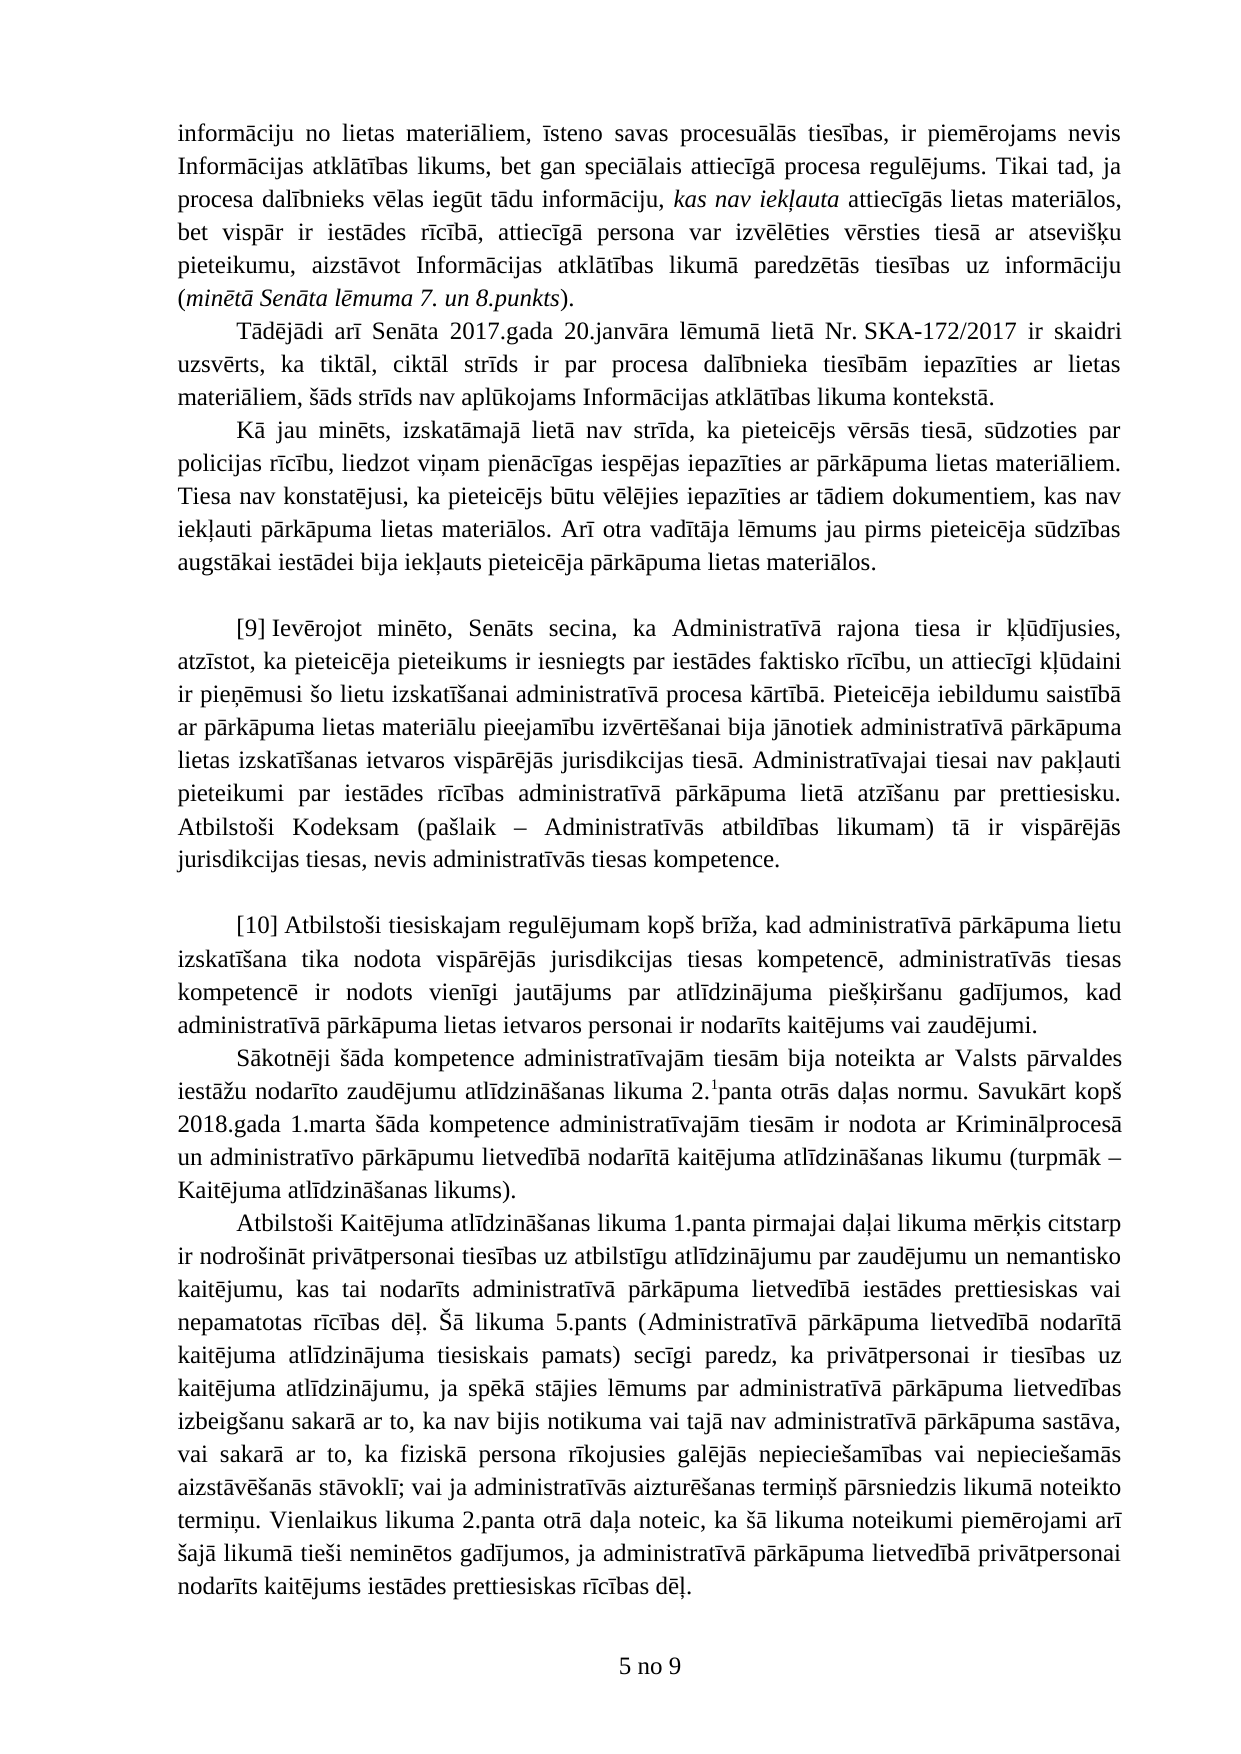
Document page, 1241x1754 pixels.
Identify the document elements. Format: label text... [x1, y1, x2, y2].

text Kā jau minēts, izskatāmajā lietā nav strīda, ka pieteicējs vērsās tiesā, sūdzoties par policijas rīcību, liedzot viņam pienācīgas iespējas iepazīties ar pārkāpuma lietas materiāliem. Tiesa nav konstatējusi, ka pieteicējs būtu vēlējies iepazīties ar tādiem dokumentiem, kas nav iekļauti pārkāpuma lietas materiālos. Arī otra vadītāja lēmums jau pirms pieteicēja sūdzības augstākai iestādei bija iekļauts pieteicēja pārkāpuma lietas materiālos. [177, 415, 1122, 576]
text Sākotnēji šāda kompetence administratīvajām tiesām bija noteikta ar Valsts pārvaldes iestāžu nodarīto zaudējumu atlīdzināšanas likuma 2.1panta otrās daļas normu. Savukārt kopš 2018.gada 1.marta šāda kompetence administratīvajām tiesām ir nodota ar Kriminālprocesā un administratīvo pārkāpumu lietvedībā nodarītā kaitējuma atlīdzināšanas likumu (turpmāk – Kaitējuma atlīdzināšanas likums). [177, 1043, 1122, 1142]
text [10] Atbilstoši tiesiskajam regulējumam kopš brīža, kad administratīvā pārkāpuma lietu izskatīšana tika nodota vispārējās jurisdikcijas tiesas kompetencē, administratīvās tiesas kompetencē ir nodots vienīgi jautājums par atlīdzinājuma piešķiršanu gadījumos, kad administratīvā pārkāpuma lietas ietvaros personai ir nodarīts kaitējums vai zaudējumi. [177, 911, 1122, 1038]
text [9] Ievērojot minēto, Senāts secina, ka Administratīvā rajona tiesa ir kļūdījusies, atzīstot, ka pieteicēja pieteikums ir iesniegts par iestādes faktisko rīcību, un attiecīgi kļūdaini ir pieņēmusi šo lietu izskatīšanai administratīvā procesa kārtībā. Pieteicēja iebildumu saistībā ar pārkāpuma lietas materiālu pieejamību izvērtēšanai bija jānotiek administratīvā pārkāpuma lietas izskatīšanas ietvaros vispārējās jurisdikcijas tiesā. Administratīvajai tiesai nav pakļauti pieteikumi par iestādes rīcības administratīvā pārkāpuma lietā atzīšanu par prettiesisku. Atbilstoši Kodeksam (pašlaik – Administratīvās atbildības likumam) tā ir vispārējās jurisdikcijas tiesas, nevis administratīvās tiesas kompetence. [177, 613, 1122, 873]
text Sākotnēji šāda kompetence administratīvajām tiesām bija noteikta ar Valsts pārvaldes iestāžu nodarīto zaudējumu atlīdzināšanas likuma 2.1panta otrās daļas normu. Savukārt kopš 2018.gada 1.marta šāda kompetence administratīvajām tiesām ir nodota ar Kriminālprocesā un administratīvo pārkāpumu lietvedībā nodarītā kaitējuma atlīdzināšanas likumu (turpmāk – Kaitējuma atlīdzināšanas likums). [177, 1171, 1122, 1203]
text Atbilstoši Kaitējuma atlīdzināšanas likuma 1.panta pirmajai daļai likuma mērķis citstarp ir nodrošināt privātpersonai tiesības uz atbilstīgu atlīdzinājumu par zaudējumu un nemantisko kaitējumu, kas tai nodarīts administratīvā pārkāpuma lietvedībā iestādes prettiesiskas vai nepamatotas rīcības dēļ. Šā likuma 5.pants (Administratīvā pārkāpuma lietvedībā nodarītā kaitējuma atlīdzinājuma tiesiskais pamats) secīgi paredz, ka privātpersonai ir tiesības uz kaitējuma atlīdzinājumu, ja spēkā stājies lēmums par administratīvā pārkāpuma lietvedības izbeigšanu sakarā ar to, ka nav bijis notikuma vai tajā nav administratīvā pārkāpuma sastāva, vai sakarā ar to, ka fiziskā persona rīkojusies galējās nepieciešamības vai nepieciešamās aizstāvēšanās stāvoklī; vai ja administratīvās aizturēšanas termiņš pārsniedzis likumā noteikto termiņu. Vienlaikus likuma 2.panta otrā daļa noteic, ka šā likuma noteikumi piemērojami arī šajā likumā tieši neminētos gadījumos, ja administratīvā pārkāpuma lietvedībā privātpersonai nodarīts kaitējums iestādes prettiesiskas rīcības dēļ. [177, 1303, 1122, 1538]
text Tādējādi arī Senāta 2017.gada 20.janvāra lēmumā lietā Nr. SKA-172/2017 ir skaidri uzsvērts, ka tiktāl, ciktāl strīds ir par procesa dalībnieka tiesībām iepazīties ar lietas materiāliem, šāds strīds nav aplūkojams Informācijas atklātības likuma kontekstā. [177, 316, 1122, 411]
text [177, 118, 1122, 312]
